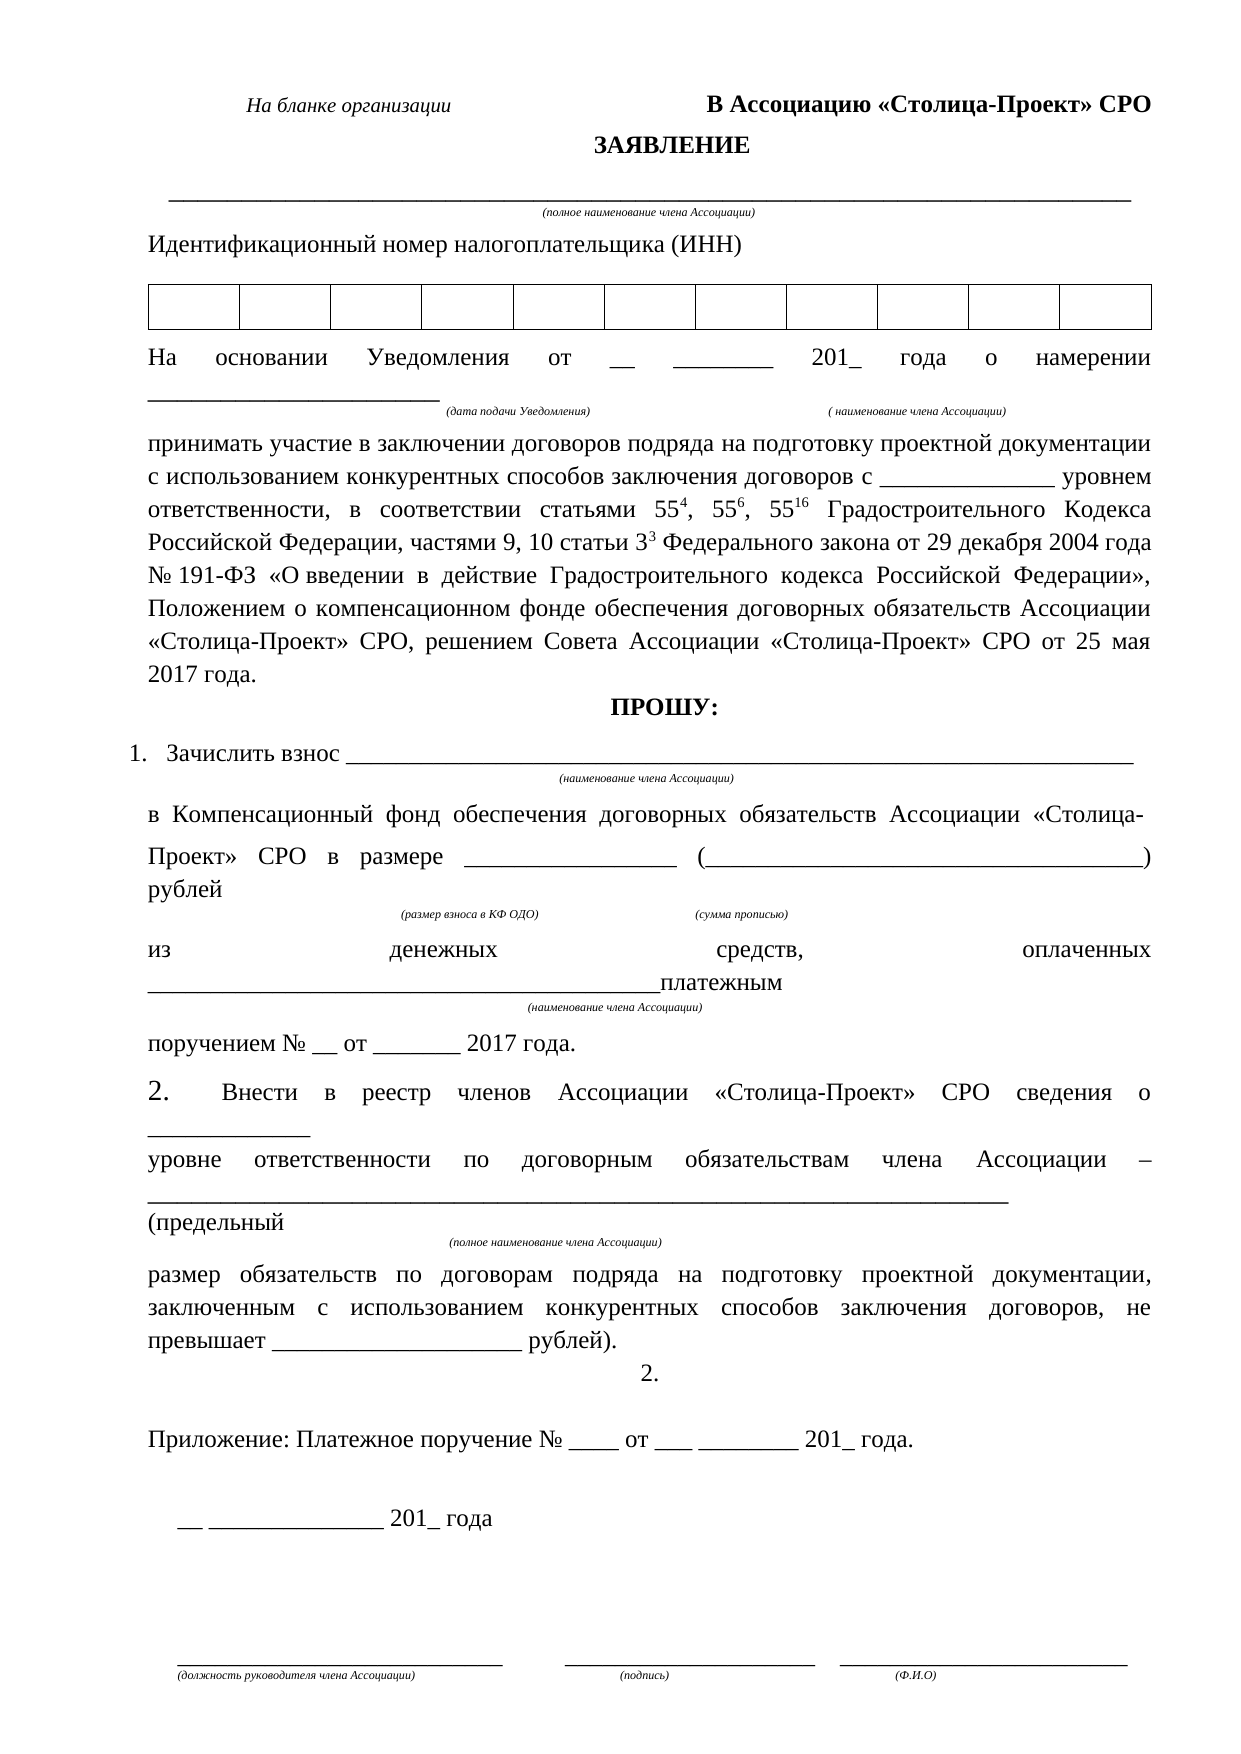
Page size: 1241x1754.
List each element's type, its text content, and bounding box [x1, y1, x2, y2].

text в Компенсационный фонд обеспечения договорных обязательств Ассоциации «Столица- [148, 799, 1152, 828]
table_header [149, 285, 239, 328]
table_header [878, 285, 968, 328]
list уровне ответственности по договорным обязательствам члена Ассоциации – ___________________________________________________________ (предельный [148, 1144, 1152, 1235]
text из денежных средств, оплаченных _________________________________________платежным [148, 934, 1152, 996]
table_header [969, 285, 1059, 328]
text размер обязательств по договорам подряда на подготовку проектной документации, заключенным с использованием конкурентных способов заключения договоров, не превышает ____________________ рублей). [148, 1259, 1152, 1354]
list Зачислить взнос _______________________________________________________________ [110, 738, 1152, 767]
text (размер взноса в КФ ОДО) (сумма прописью) [148, 907, 1152, 931]
text (наименование члена Ассоциации) [148, 1000, 1152, 1024]
text На бланке организации В Ассоциацию «Столица-Проект» СРО [148, 89, 1152, 117]
table_header [787, 285, 877, 328]
list (наименование члена Ассоциации) [148, 771, 1152, 795]
text (полное наименование члена Ассоциации) [148, 205, 1152, 229]
text 2. [148, 1358, 1152, 1387]
text Идентификационный номер налогоплательщика (ИНН) [148, 229, 1152, 257]
table_header [514, 285, 604, 328]
text На основании Уведомления от __ ________ 201_ года о намерении ____________________ [148, 342, 1152, 404]
text Приложение: Платежное поручение № ____ от ___ ________ 201_ года. [148, 1424, 1152, 1453]
text ПРОШУ: [148, 692, 1152, 721]
table_header [240, 285, 330, 328]
table_header [422, 285, 513, 328]
table_header [605, 285, 695, 328]
text поручением № __ от _______ 2017 года. [148, 1028, 1152, 1057]
text Проект» СРО в размере _________________ (___________________________________) рублей [148, 841, 1152, 902]
table_header [331, 285, 421, 328]
text (полное наименование члена Ассоциации) [148, 1235, 1152, 1259]
text (должность руководителя члена Ассоциации) (подпись) (Ф.И.О) [148, 1668, 1152, 1692]
list Внести в реестр членов Ассоциации «Столица-Проект» СРО сведения о _____________ [148, 1073, 1152, 1140]
table_header [696, 285, 786, 328]
text __________________________________________________________________ [148, 171, 1152, 205]
table_header [1060, 285, 1151, 328]
text принимать участие в заключении договоров подряда на подготовку проектной документации с использованием конкурентных способов заключения договоров с ______________ уровнем ответственности, в соответствии статьями 554, 556, 5516 Градостроительного Кодекса Российской Федерации, частями 9, 10 статьи 33 Федерального закона от 29 декабря 2004 года № 191-ФЗ «О введении в действие Градостроительного кодекса Российской Федерации», Положением о компенсационном фонде обеспечения договорных обязательств Ассоциации «Столица-Проект» СРО, решением Совета Ассоциации «Столица-Проект» СРО от 25 мая 2017 года. [148, 428, 1152, 688]
text __________________________ ____________________ _______________________ [148, 1640, 1152, 1668]
text (дата подачи Уведомления) ( наименование члена Ассоциации) [148, 404, 1152, 428]
text __ ______________ 201_ года [148, 1503, 1152, 1532]
text ЗАЯВЛЕНИЕ [148, 130, 1152, 159]
